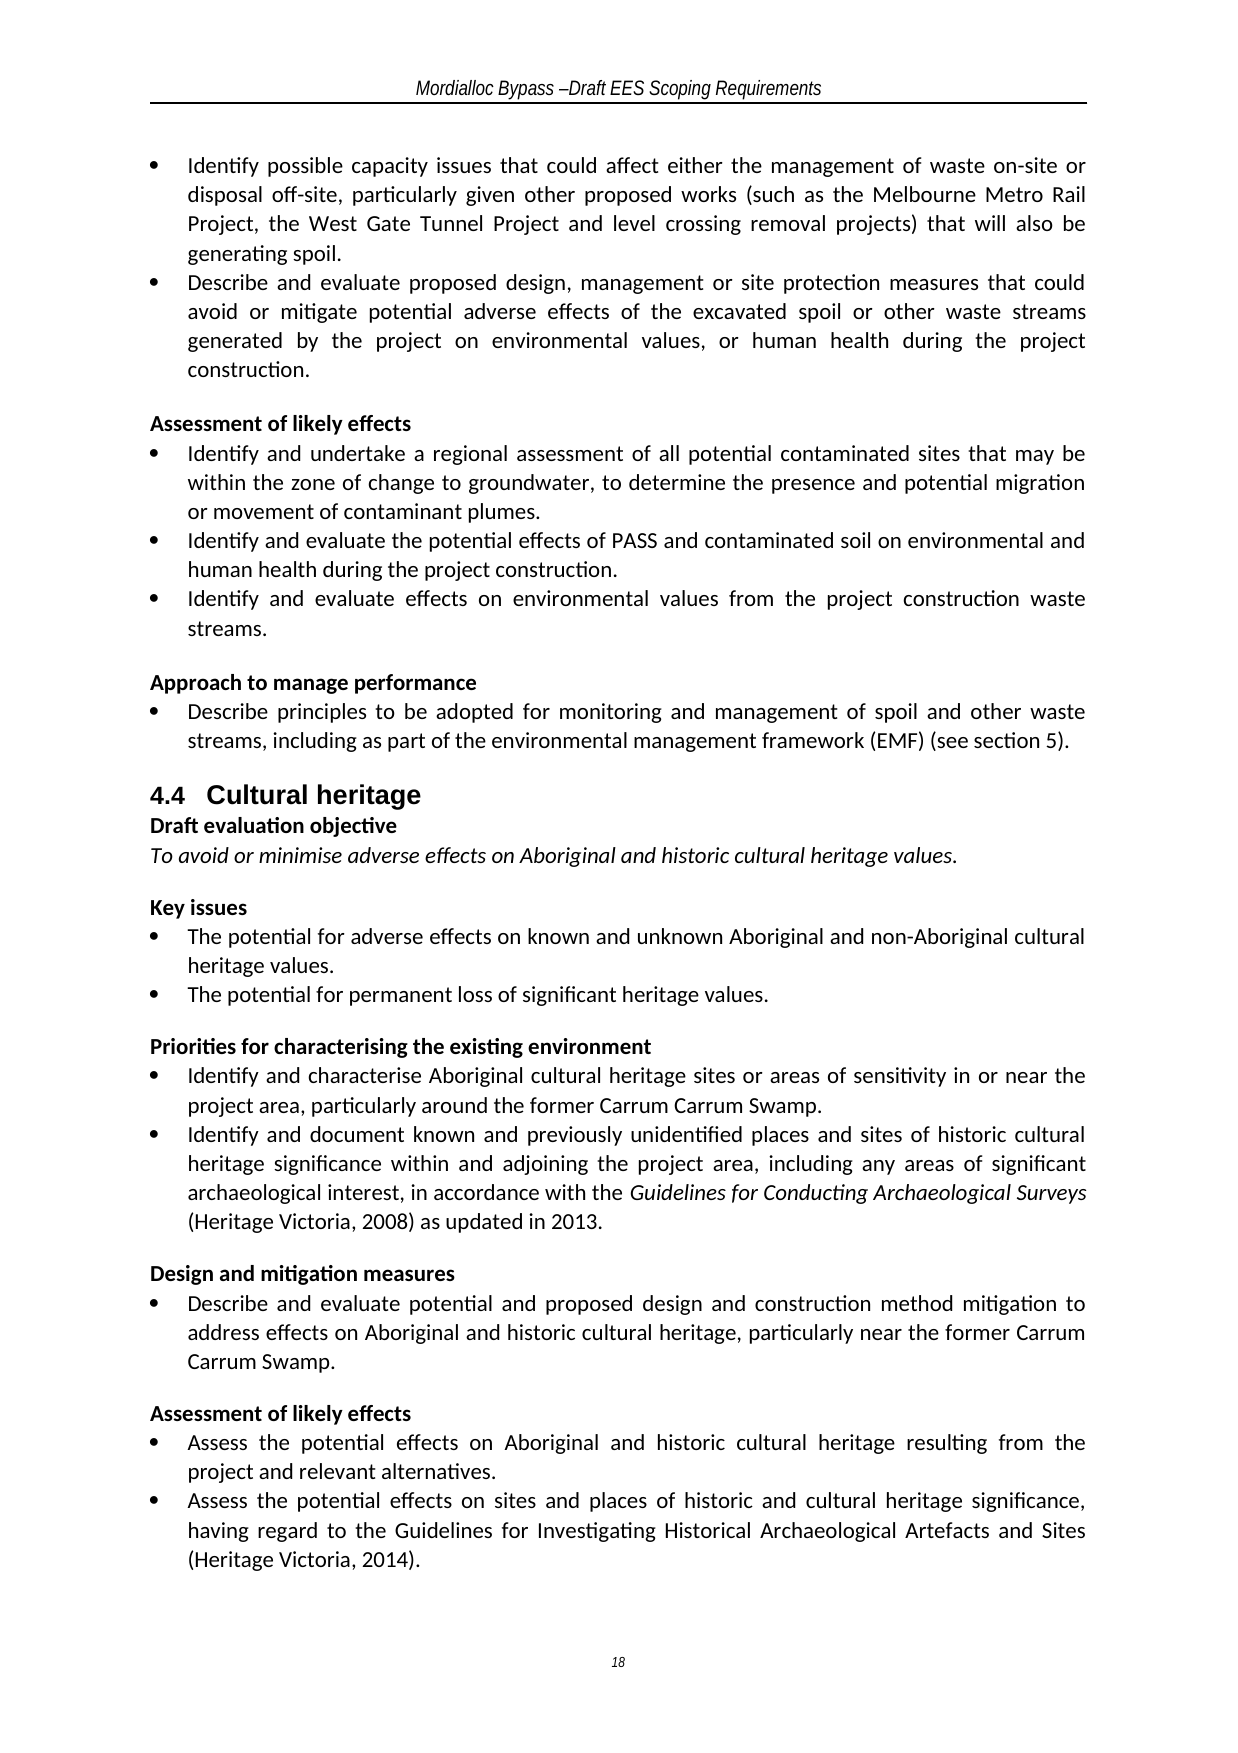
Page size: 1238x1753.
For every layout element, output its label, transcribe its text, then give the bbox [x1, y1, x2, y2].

text Design and mitigation measures [150, 1258, 1087, 1287]
list The potential for adverse effects on known and unknown Aboriginal and non-Aboriginal cultural heritage values. [150, 921, 1087, 979]
list Identify and document known and previously unidentified places and sites of historic cultural heritage significance within and adjoining the project area, including any areas of significant archaeological interest, in accordance with the Guidelines for Conducting Archaeological Surveys (Heritage Victoria, 2008) as updated in 2013. [150, 1119, 1087, 1235]
text Assessment of likely effects [150, 408, 1087, 437]
text Priorities for characterising the existing environment [150, 1031, 1087, 1060]
list Identify and undertake a regional assessment of all potential contaminated sites that may be within the zone of change to groundwater, to determine the presence and potential migration or movement of contaminant plumes. [150, 437, 1087, 525]
text Key issues [150, 892, 1087, 921]
list The potential for permanent loss of significant heritage values. [150, 979, 1087, 1008]
text Draft evaluation objective [150, 810, 1087, 839]
list Describe principles to be adopted for monitoring and management of spoil and other waste streams, including as part of the environmental management framework (EMF) (see section 5). [150, 696, 1087, 754]
list Identify and characterise Aboriginal cultural heritage sites or areas of sensitivity in or near the project area, particularly around the former Carrum Carrum Swamp. [150, 1060, 1087, 1119]
list Describe and evaluate potential and proposed design and construction method mitigation to address effects on Aboriginal and historic cultural heritage, particularly near the former Carrum Carrum Swamp. [150, 1287, 1087, 1375]
subtitle Cultural heritage [150, 779, 1087, 810]
text Assessment of likely effects [150, 1398, 1087, 1427]
list Identify possible capacity issues that could affect either the management of waste on-site or disposal off-site, particularly given other proposed works (such as the Melbourne Metro Rail Project, the West Gate Tunnel Project and level crossing removal projects) that will also be generating spoil. [150, 150, 1087, 267]
text To avoid or minimise adverse effects on Aboriginal and historic cultural heritage values. [150, 839, 1087, 869]
list Describe and evaluate proposed design, management or site protection measures that could avoid or mitigate potential adverse effects of the excavated spoil or other waste streams generated by the project on environmental values, or human health during the project construction. [150, 267, 1087, 383]
text Approach to manage performance [150, 667, 1087, 696]
list Identify and evaluate the potential effects of PASS and contaminated soil on environmental and human health during the project construction. [150, 525, 1087, 583]
list Assess the potential effects on sites and places of historic and cultural heritage significance, having regard to the Guidelines for Investigating Historical Archaeological Artefacts and Sites (Heritage Victoria, 2014). [150, 1485, 1087, 1573]
list Assess the potential effects on Aboriginal and historic cultural heritage resulting from the project and relevant alternatives. [150, 1427, 1087, 1485]
list Identify and evaluate effects on environmental values from the project construction waste streams. [150, 583, 1087, 642]
